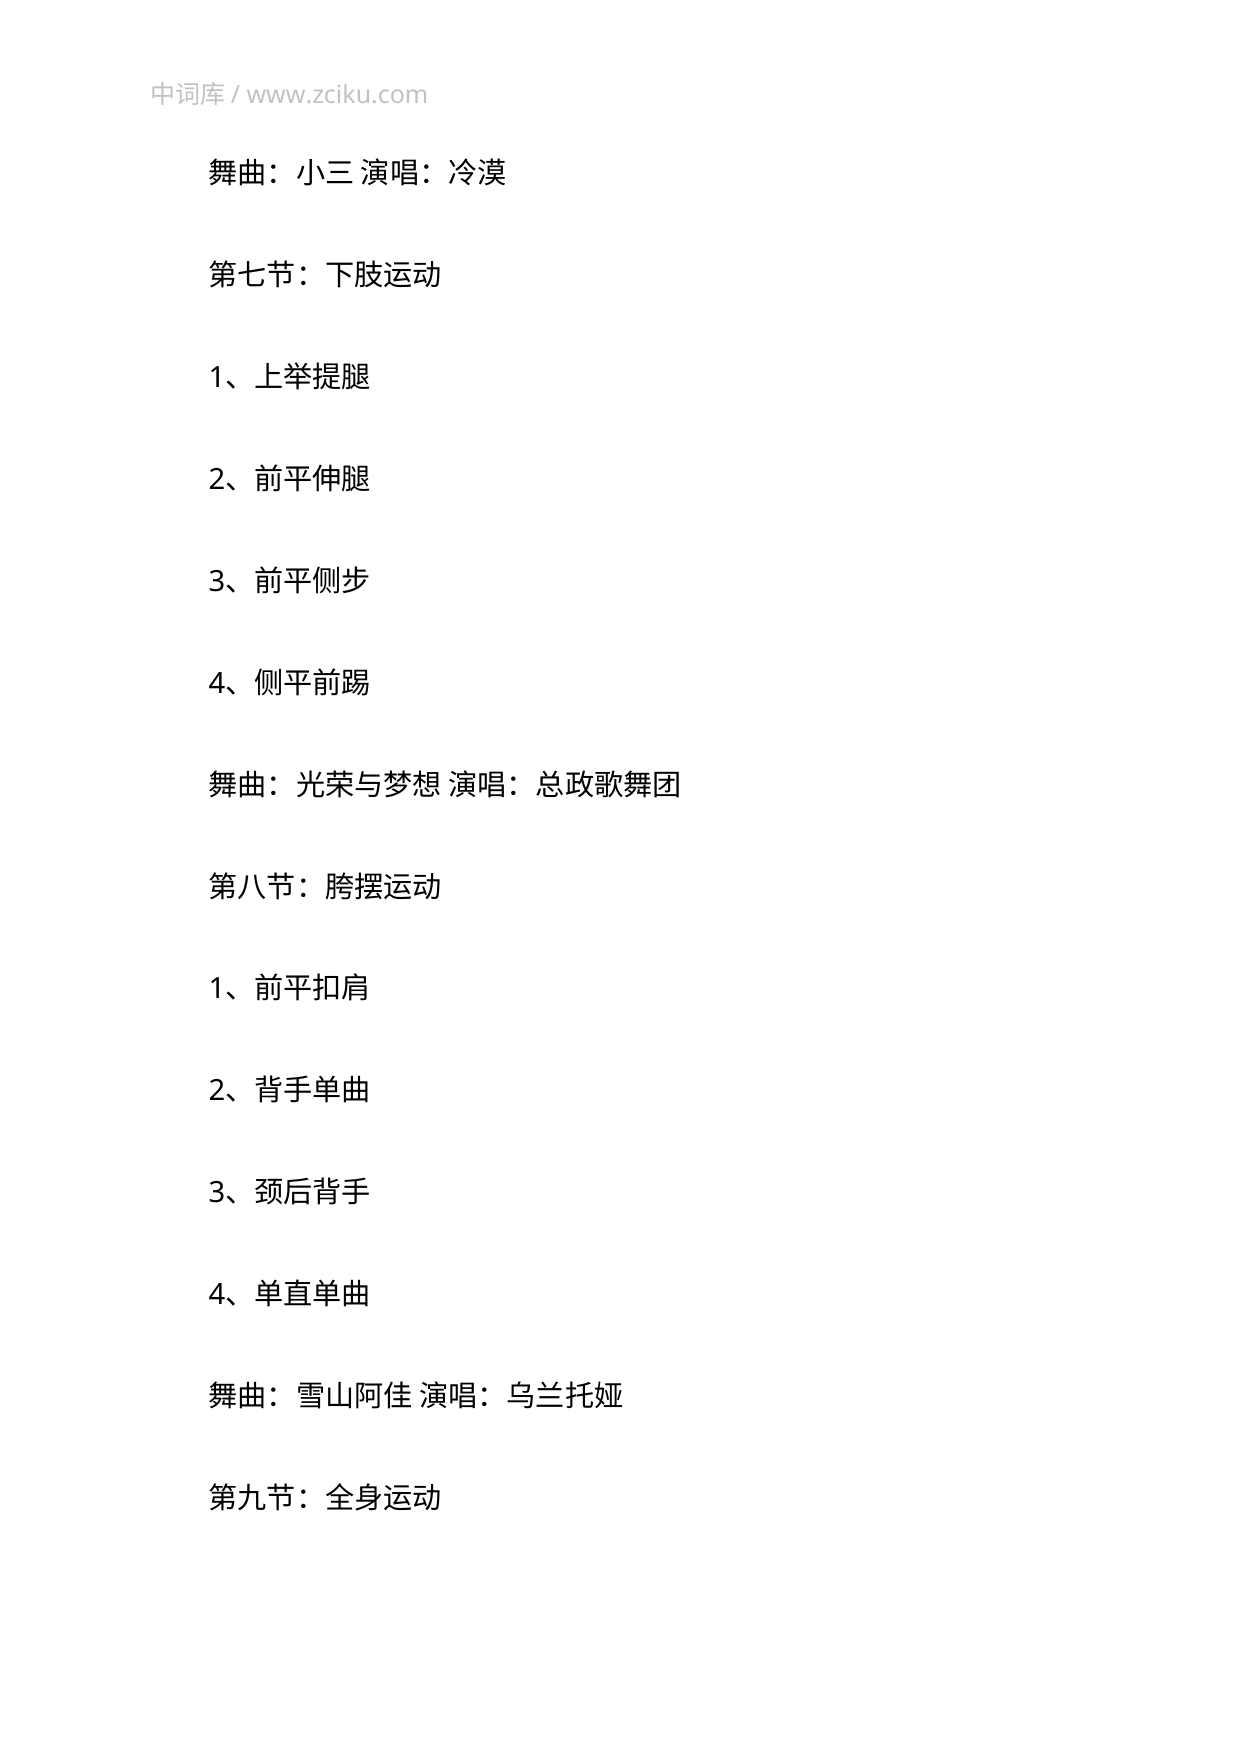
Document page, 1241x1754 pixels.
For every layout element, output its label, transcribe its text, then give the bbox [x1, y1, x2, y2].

text 3、前平侧步 [150, 557, 1090, 600]
text 1、前平扣肩 [150, 965, 1090, 1007]
text 舞曲：雪山阿佳 演唱：乌兰托娅 [150, 1373, 1090, 1415]
text 第八节：胯摆运动 [150, 863, 1090, 906]
text 3、颈后背手 [150, 1169, 1090, 1211]
text 1、上举提腿 [150, 353, 1090, 396]
text 4、侧平前踢 [150, 659, 1090, 702]
text 2、前平伸腿 [150, 456, 1090, 498]
text 第九节：全身运动 [150, 1475, 1090, 1517]
text 舞曲：光荣与梦想 演唱：总政歌舞团 [150, 761, 1090, 804]
text 4、单直单曲 [150, 1271, 1090, 1313]
text 2、背手单曲 [150, 1067, 1090, 1109]
text 第七节：下肢运动 [150, 252, 1090, 294]
text 舞曲：小三 演唱：冷漠 [150, 150, 1090, 192]
